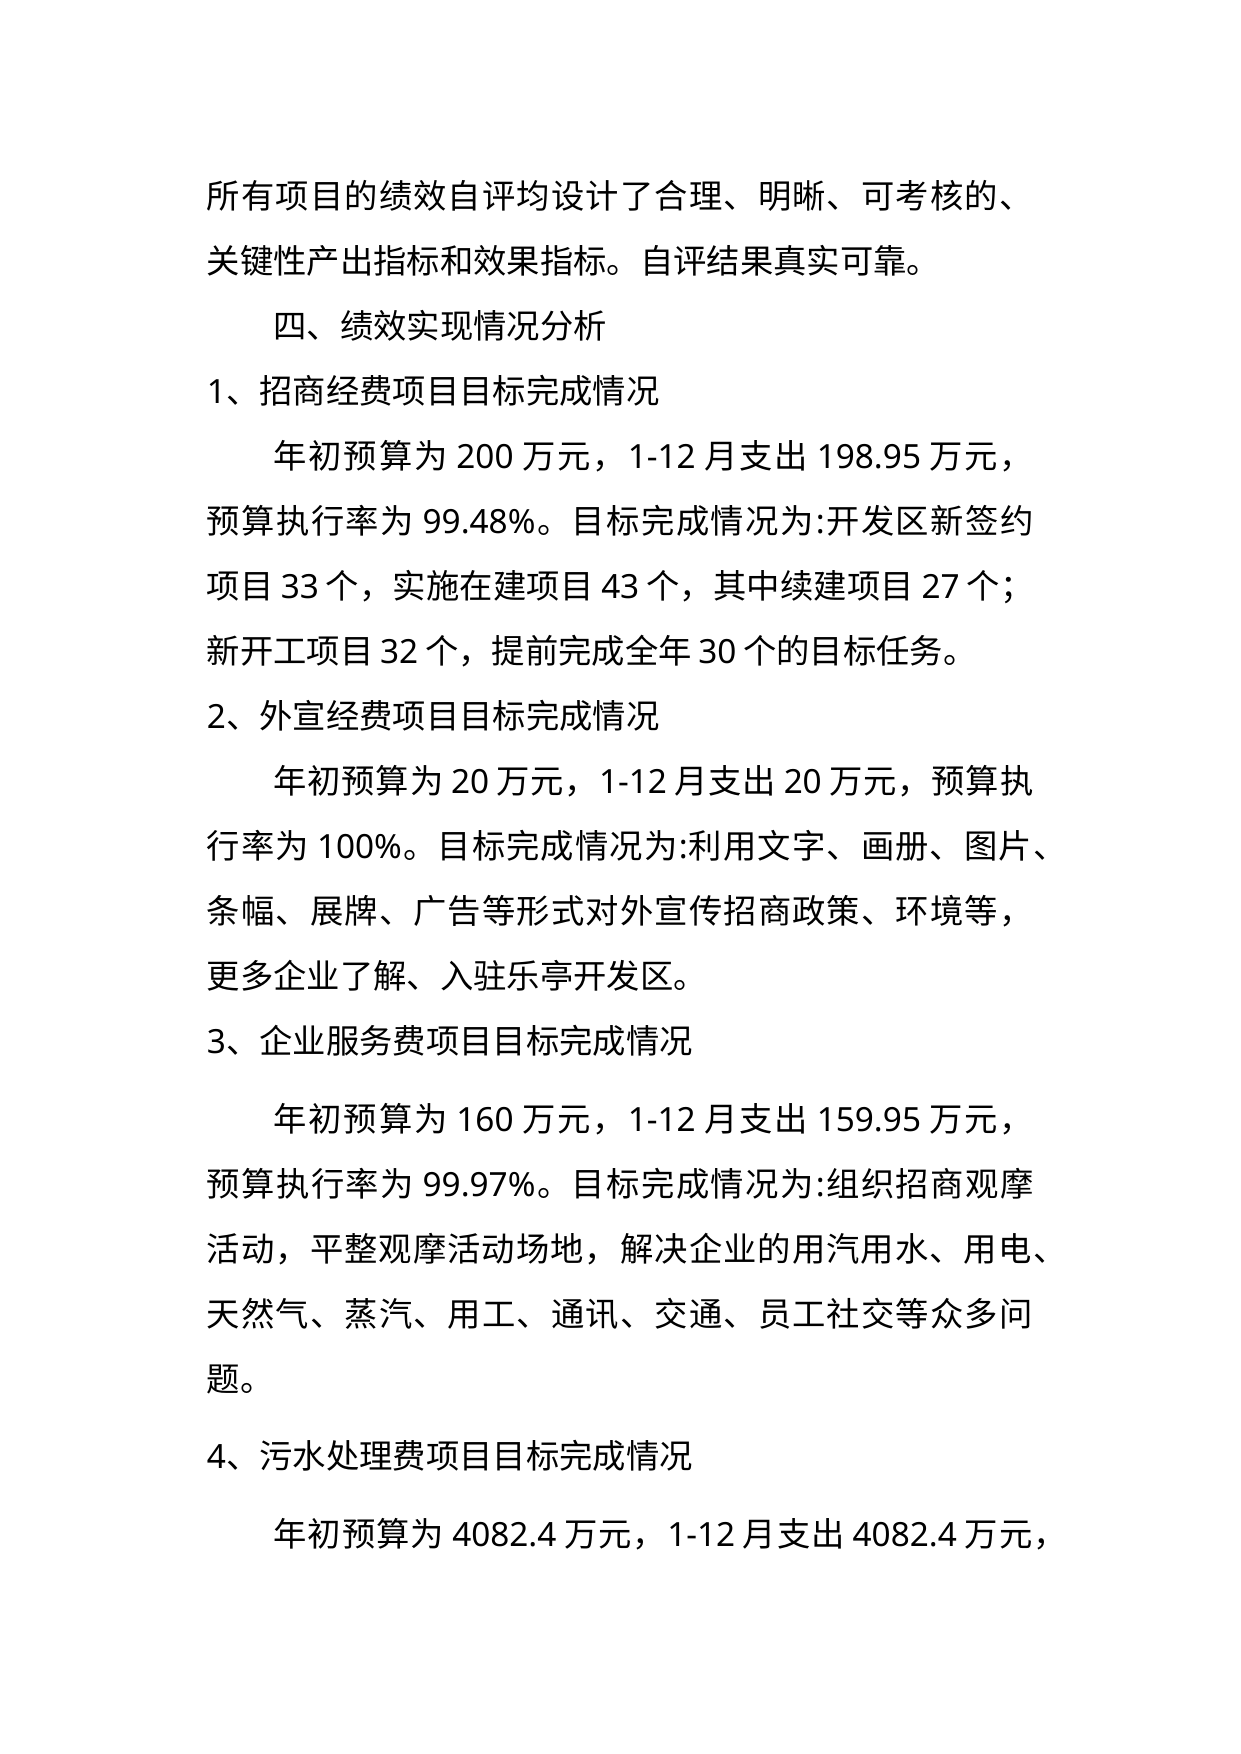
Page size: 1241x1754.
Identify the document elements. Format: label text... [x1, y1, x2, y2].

list 2、外宣经费项目目标完成情况 [207, 682, 1033, 747]
list 1、招商经费项目目标完成情况 [207, 357, 1033, 422]
list 3、企业服务费项目目标完成情况 [207, 1007, 1033, 1072]
list 年初预算为160万元，1-12月支出159.95万元，预算执行率为99.97%。目标完成情况为:组织招商观摩活动，平整观摩活动场地，解决企业的用汽用水、用电、天然气、蒸汽、用工、通讯、交通、员工社交等众多问题。 [207, 1084, 1033, 1409]
text 四、绩效实现情况分析 [207, 292, 1033, 357]
list 年初预算为20万元，1-12月支出20万元，预算执行率为100%。目标完成情况为:利用文字、画册、图片、条幅、展牌、广告等形式对外宣传招商政策、环境等，更多企业了解、入驻乐亭开发区。 [207, 747, 1033, 1007]
list 年初预算为200万元，1-12月支出198.95万元，预算执行率为99.48%。目标完成情况为:开发区新签约项目33个，实施在建项目43个，其中续建项目27个；新开工项目32个，提前完成全年30个的目标任务。 [207, 422, 1033, 682]
list 4、污水处理费项目目标完成情况 [207, 1422, 1033, 1487]
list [207, 1499, 1033, 1564]
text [207, 162, 1033, 292]
